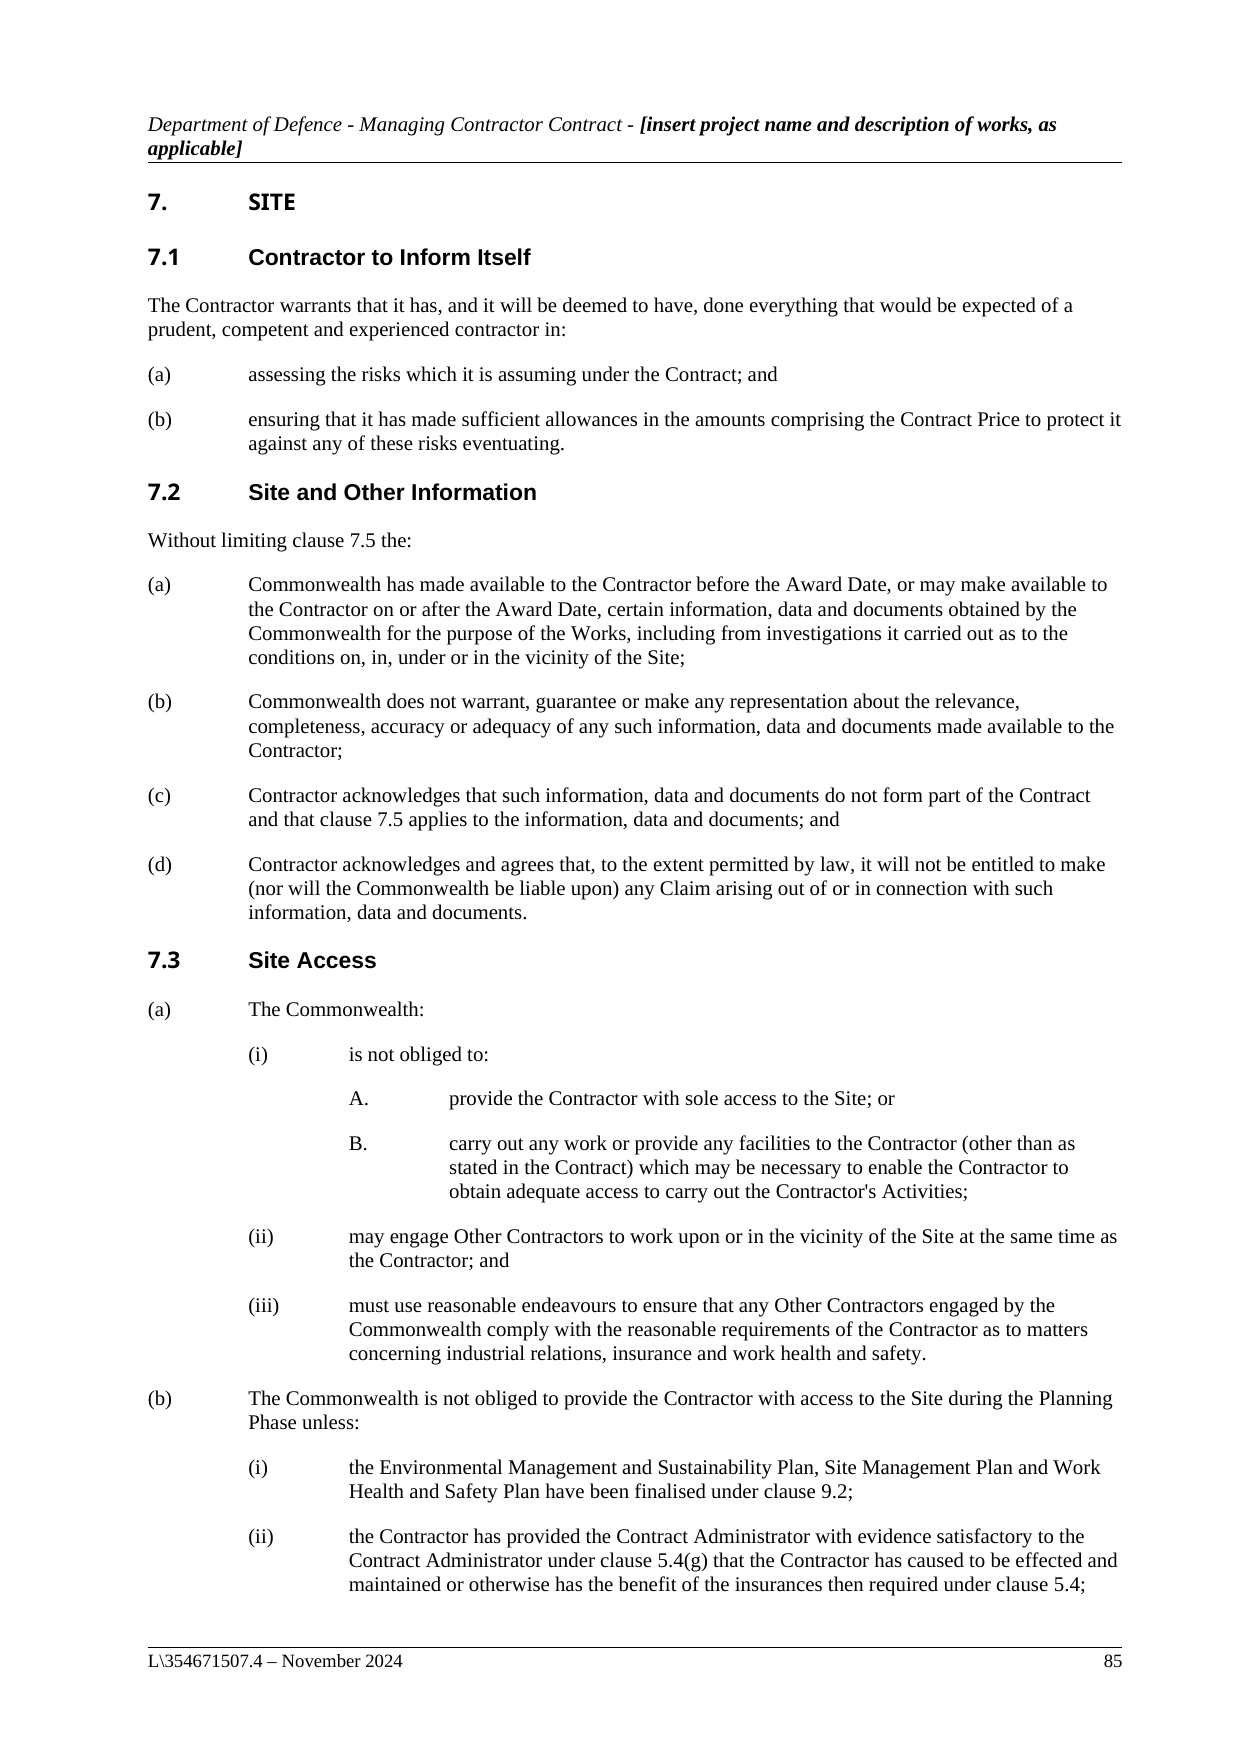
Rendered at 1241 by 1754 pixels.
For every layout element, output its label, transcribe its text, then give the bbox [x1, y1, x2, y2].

subtitle the Contractor has provided the Contract Administrator with evidence satisfactory to the Contract Administrator under clause 5.4(g) that the Contractor has caused to be effected and maintained or otherwise has the benefit of the insurances then required under clause 5.4; [248, 1524, 1122, 1596]
subtitle must use reasonable endeavours to ensure that any Other Contractors engaged by the Commonwealth comply with the reasonable requirements of the Contractor as to matters concerning industrial relations, insurance and work health and safety. [248, 1293, 1122, 1365]
subtitle Contractor acknowledges that such information, data and documents do not form part of the Contract and that clause 7.5 applies to the information, data and documents; and [148, 782, 1122, 831]
subtitle The Commonwealth: [148, 997, 1122, 1021]
subtitle SITE [148, 186, 1122, 218]
subtitle carry out any work or provide any facilities to the Contractor (other than as stated in the Contract) which may be necessary to enable the Contractor to obtain adequate access to carry out the Contractor's Activities; [348, 1131, 1122, 1203]
text Without limiting clause 7.5 the: [148, 527, 1122, 552]
subtitle The Commonwealth is not obliged to provide the Contractor with access to the Site during the Planning Phase unless: [148, 1386, 1122, 1434]
subtitle may engage Other Contractors to work upon or in the vicinity of the Site at the same time as the Contractor; and [248, 1224, 1122, 1272]
subtitle the Environmental Management and Sustainability Plan, Site Management Plan and Work Health and Safety Plan have been finalised under clause 9.2; [248, 1455, 1122, 1503]
subtitle Commonwealth has made available to the Contractor before the Award Date, or may make available to the Contractor on or after the Award Date, certain information, data and documents obtained by the Commonwealth for the purpose of the Works, including from investigations it carried out as to the conditions on, in, under or in the vicinity of the Site; [148, 572, 1122, 669]
subtitle Site and Other Information [148, 475, 1122, 507]
subtitle Contractor to Inform Itself [148, 241, 1122, 272]
subtitle Commonwealth does not warrant, guarantee or make any representation about the relevance, completeness, accuracy or adequacy of any such information, data and documents made available to the Contractor; [148, 689, 1122, 762]
subtitle ensuring that it has made sufficient allowances in the amounts comprising the Contract Price to protect it against any of these risks eventuating. [148, 406, 1122, 454]
subtitle Site Access [148, 944, 1122, 976]
subtitle provide the Contractor with sole access to the Site; or [348, 1086, 1122, 1110]
subtitle assessing the risks which it is assuming under the Contract; and [148, 362, 1122, 386]
subtitle Contractor acknowledges and agrees that, to the extent permitted by law, it will not be entitled to make (nor will the Commonwealth be liable upon) any Claim arising out of or in connection with such information, data and documents. [148, 851, 1122, 924]
text The Contractor warrants that it has, and it will be deemed to have, done everything that would be expected of a prudent, competent and experienced contractor in: [148, 293, 1122, 341]
subtitle is not obliged to: [248, 1041, 1122, 1066]
